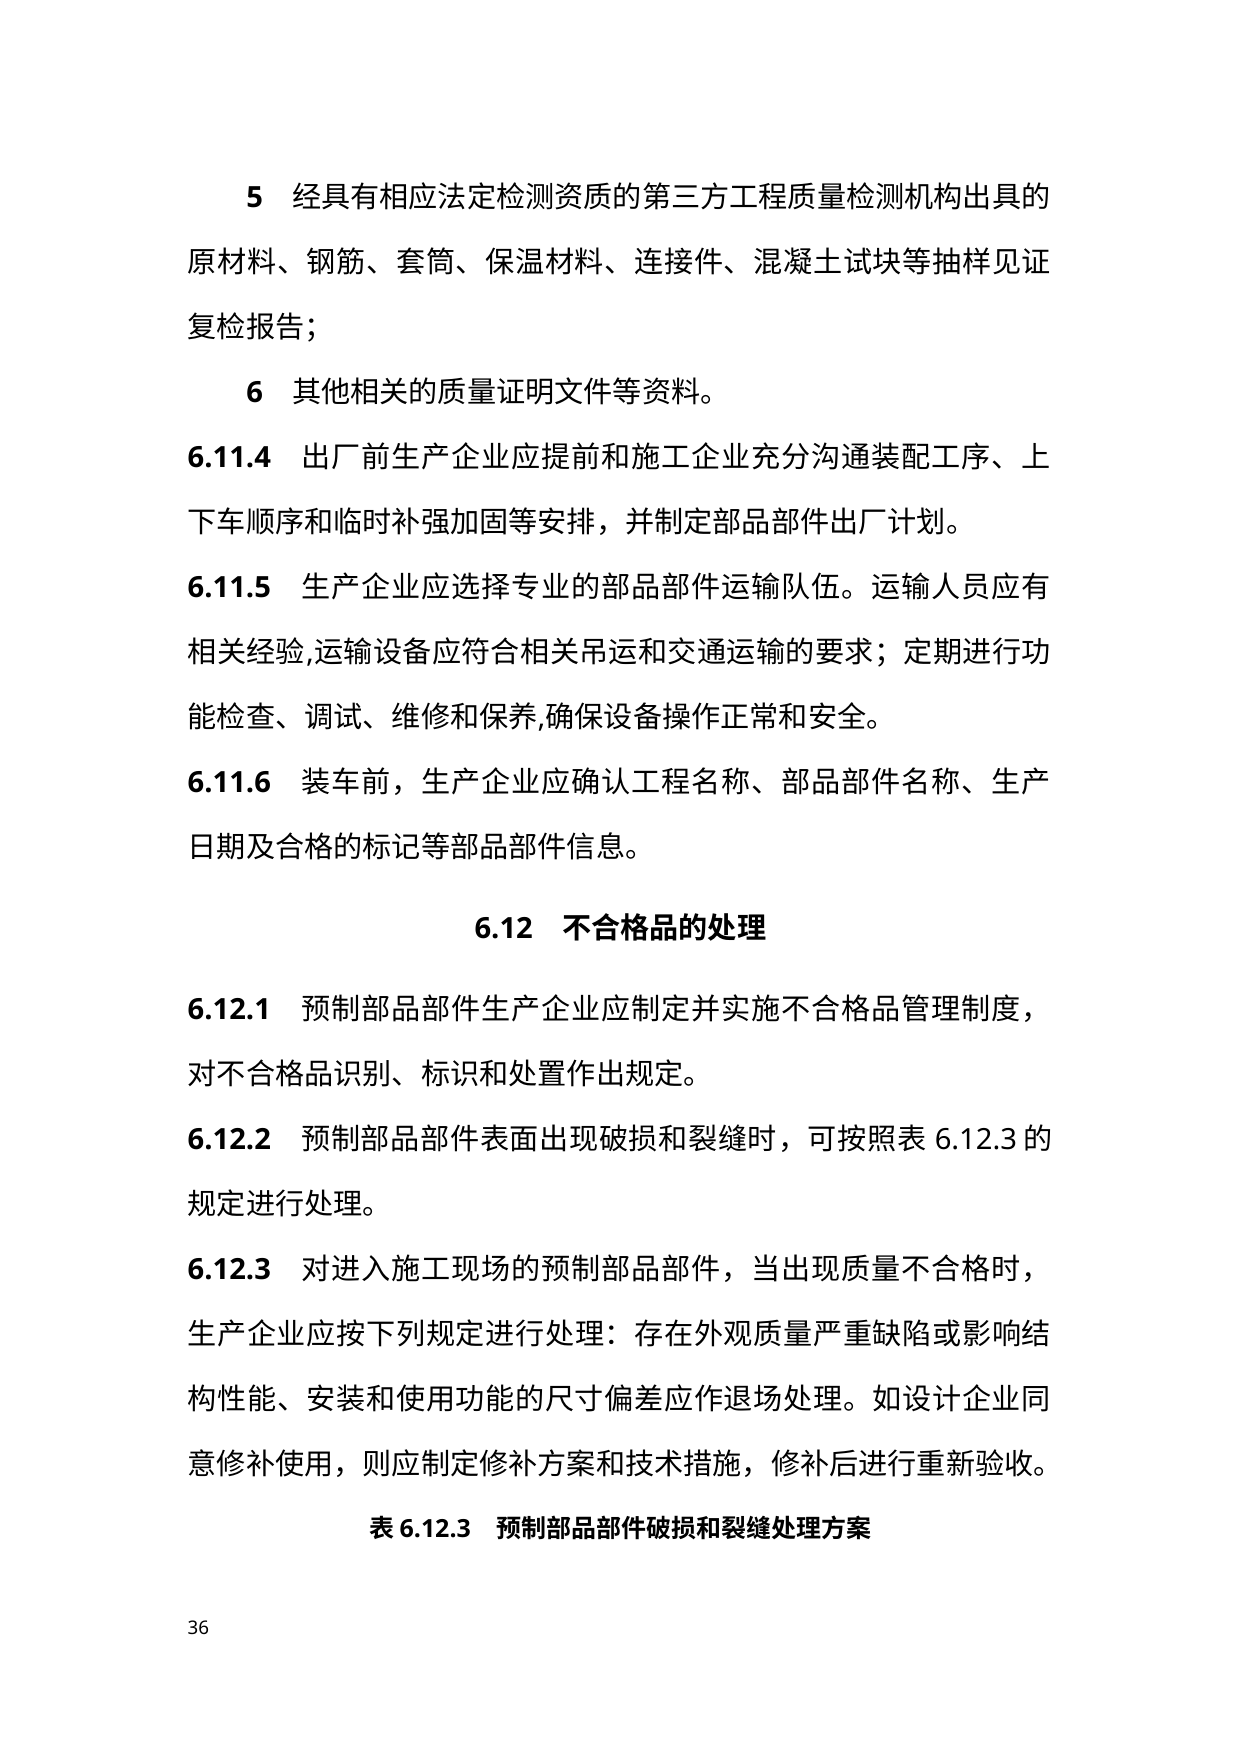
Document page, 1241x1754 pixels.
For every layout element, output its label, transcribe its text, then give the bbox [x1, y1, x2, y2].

text 6.12.1 预制部品部件生产企业应制定并实施不合格品管理制度，对不合格品识别、标识和处置作出规定。 [187, 974, 1053, 1104]
text 5 经具有相应法定检测资质的第三方工程质量检测机构出具的原材料、钢筋、套筒、保温材料、连接件、混凝土试块等抽样见证复检报告； [187, 162, 1053, 357]
text 6.12.2 预制部品部件表面出现破损和裂缝时，可按照表6.12.3的规定进行处理。 [187, 1104, 1053, 1234]
text 6.11.6 装车前，生产企业应确认工程名称、部品部件名称、生产日期及合格的标记等部品部件信息。 [187, 747, 1053, 877]
text 表6.12.3 预制部品部件破损和裂缝处理方案 [187, 1494, 1053, 1559]
text 6 其他相关的质量证明文件等资料。 [187, 357, 1053, 422]
text 6.11.5 生产企业应选择专业的部品部件运输队伍。运输人员应有相关经验,运输设备应符合相关吊运和交通运输的要求；定期进行功能检查、调试、维修和保养,确保设备操作正常和安全。 [187, 552, 1053, 747]
subtitle 6.12 不合格品的处理 [187, 893, 1053, 958]
text 6.12.3 对进入施工现场的预制部品部件，当出现质量不合格时，生产企业应按下列规定进行处理：存在外观质量严重缺陷或影响结构性能、安装和使用功能的尺寸偏差应作退场处理。如设计企业同意修补使用，则应制定修补方案和技术措施，修补后进行重新验收。 [187, 1234, 1053, 1494]
text 6.11.4 出厂前生产企业应提前和施工企业充分沟通装配工序、上下车顺序和临时补强加固等安排，并制定部品部件出厂计划。 [187, 422, 1053, 552]
